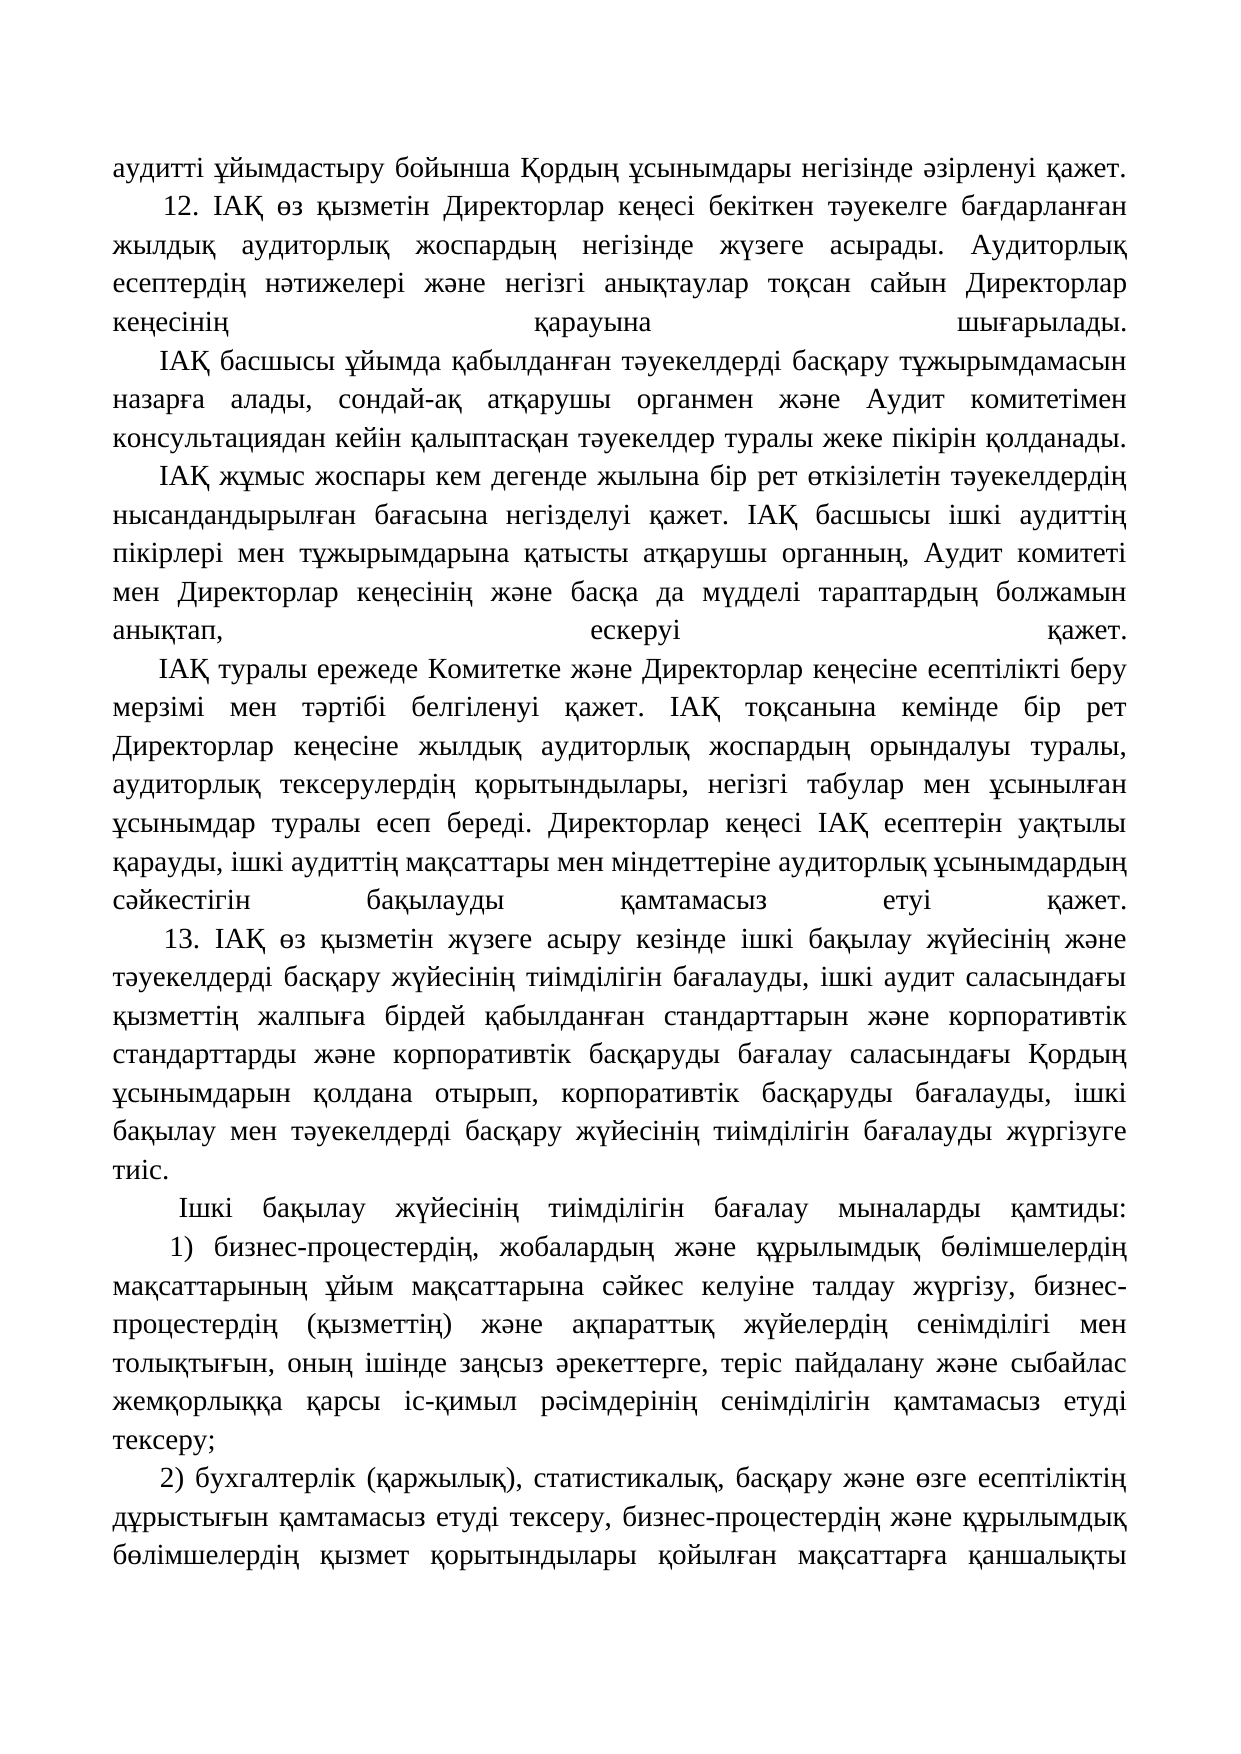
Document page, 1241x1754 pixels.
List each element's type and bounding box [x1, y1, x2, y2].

text [112, 150, 1128, 1571]
